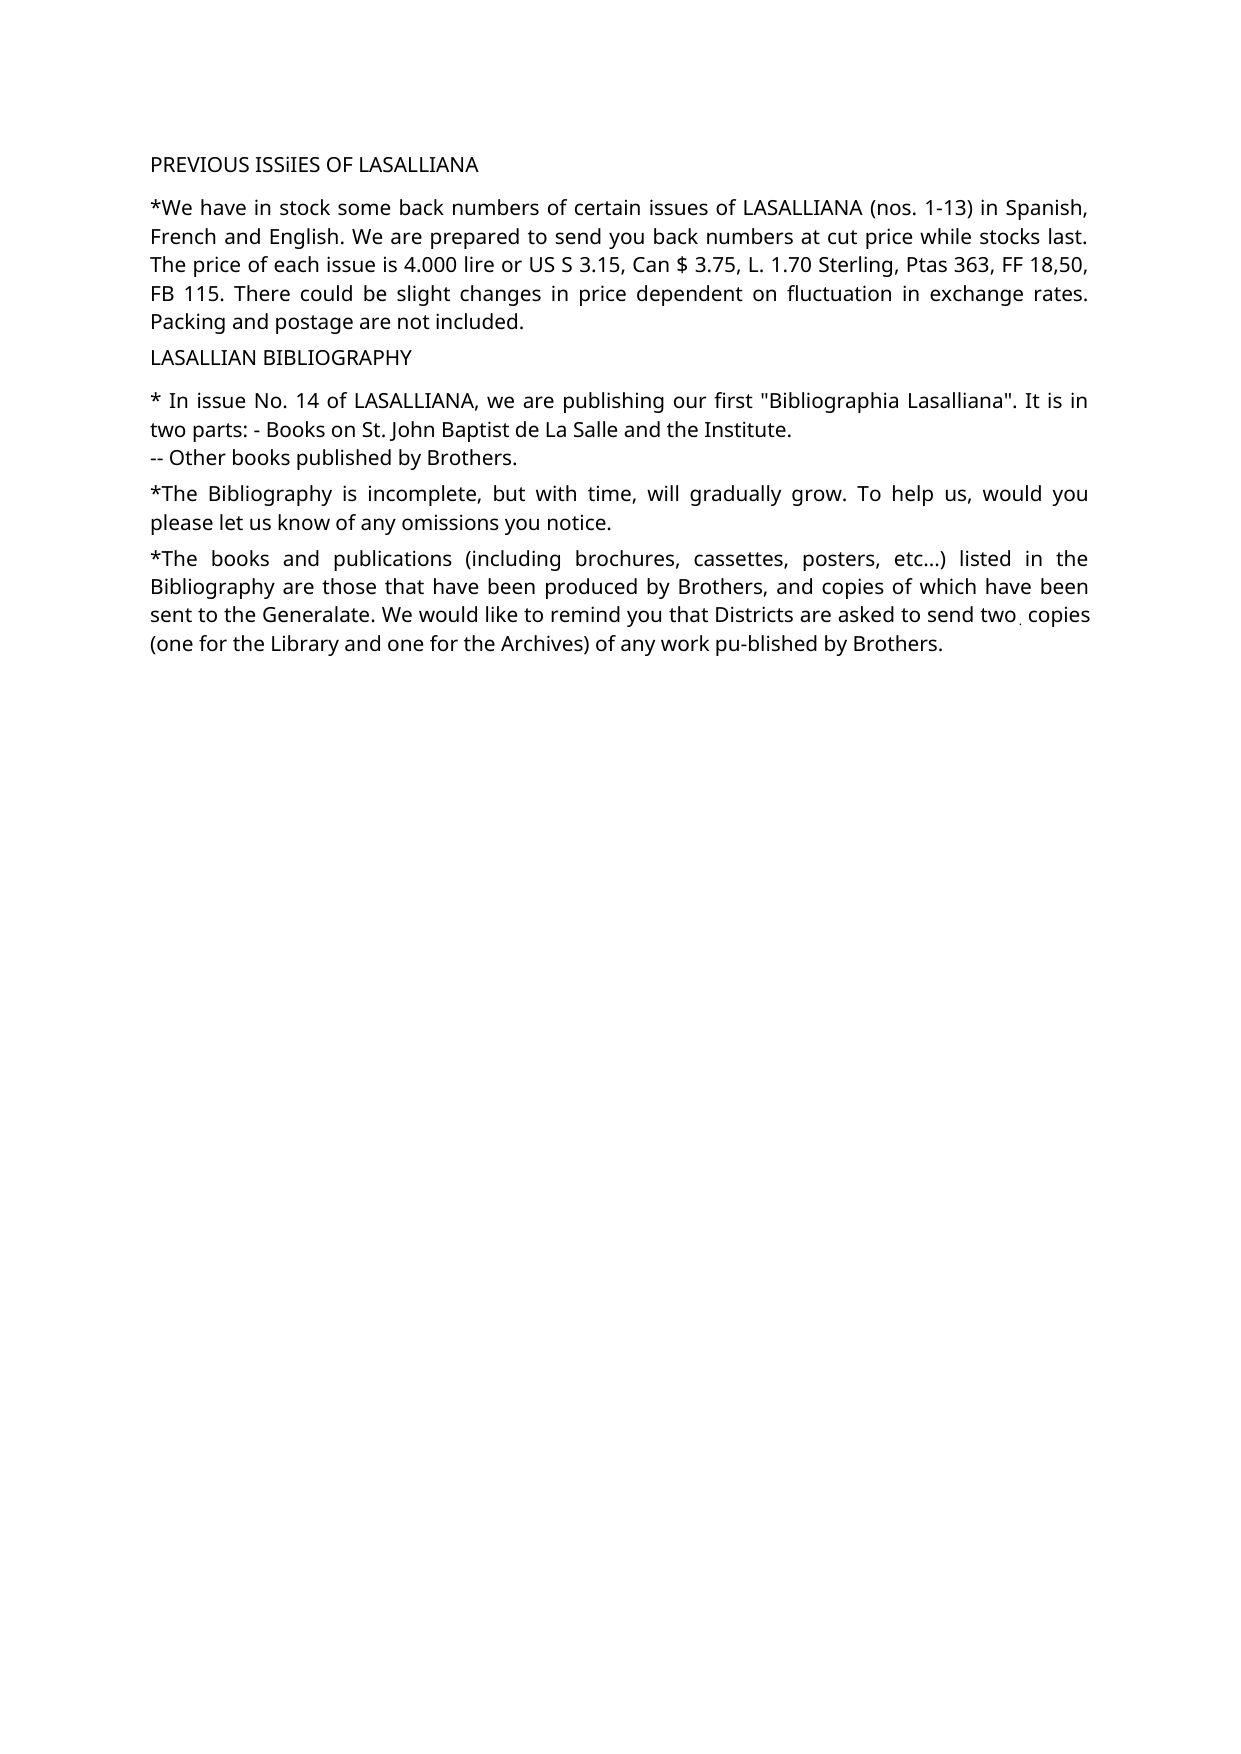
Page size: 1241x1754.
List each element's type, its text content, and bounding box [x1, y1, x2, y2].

text * In issue No. 14 of LASALLIANA, we are publishing our first "Bibliographia Lasalliana". It is in two parts: - Books on St. John Baptist de La Salle and the Institute. [150, 387, 1090, 443]
text LASALLIAN BIBLIOGRAPHY [150, 343, 1090, 372]
text -- Other books published by Brothers. [150, 443, 1090, 472]
text *The books and publications (including brochures, cassettes, posters, etc...) listed in the Bibliography are those that have been produced by Brothers, and copies of which have been sent to the Generalate. We would like to remind you that Districts are asked to send two. copies (one for the Library and one for the Archives) of any work pu-blished by Brothers. [150, 544, 1090, 657]
text *The Bibliography is incomplete, but with time, will gradually grow. To help us, would you please let us know of any omissions you notice. [150, 479, 1090, 536]
text PREVIOUS ISSiIES OF LASALLIANA [150, 150, 1090, 178]
text *We have in stock some back numbers of certain issues of LASALLIANA (nos. 1-13) in Spanish, French and English. We are prepared to send you back numbers at cut price while stocks last. The price of each issue is 4.000 lire or US S 3.15, Can $ 3.75, L. 1.70 Sterling, Ptas 363, FF 18,50, FB 115. There could be slight changes in price dependent on fluctuation in exchange rates. Packing and postage are not included. [150, 193, 1090, 336]
